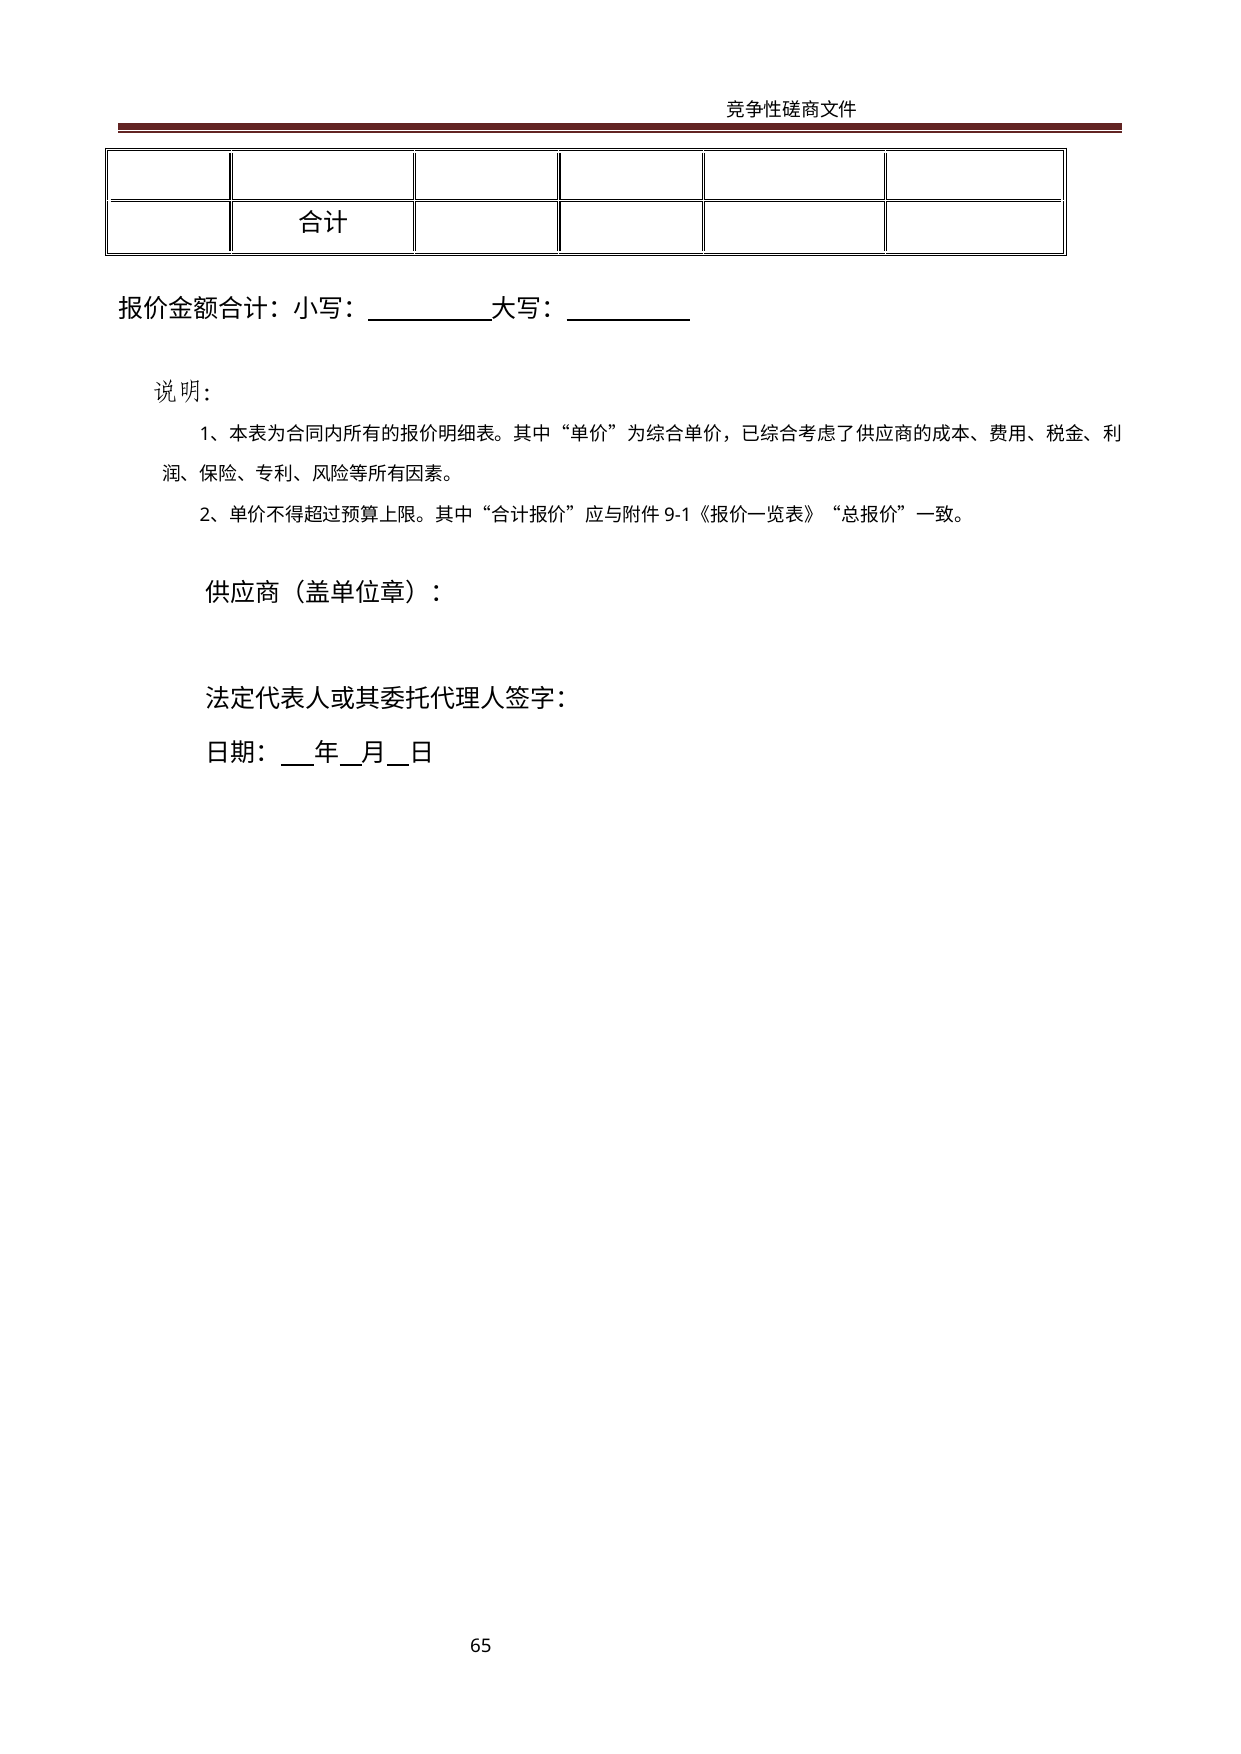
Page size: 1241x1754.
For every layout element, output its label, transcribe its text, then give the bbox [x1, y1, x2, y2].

text 2、单价不得超过预算上限。其中“合计报价”应与附件9-1《报价一览表》“总报价”一致。 [162, 499, 1122, 527]
table_cell [886, 151, 1063, 199]
table_cell [559, 151, 703, 199]
text 供应商（盖单位章）： [162, 573, 1078, 609]
text 法定代表人或其委托代理人签字： [162, 678, 1078, 714]
table_cell [559, 202, 703, 253]
table_cell [886, 199, 1065, 253]
text 日期： 年 月 日 [162, 733, 1078, 769]
text 说明： [109, 375, 1122, 404]
table_cell [703, 149, 886, 199]
text 报价金额合计：小写： 大写： [118, 288, 1122, 325]
table_cell [108, 151, 231, 199]
table_cell [415, 149, 559, 199]
table_cell [231, 151, 414, 199]
table_cell [703, 199, 886, 253]
table_cell [107, 199, 231, 253]
table_cell [415, 199, 559, 253]
text 1、本表为合同内所有的报价明细表。其中“单价”为综合单价，已综合考虑了供应商的成本、费用、税金、利润、保险、专利、风险等所有因素。 [162, 418, 1122, 486]
table_cell 合计 [231, 202, 414, 253]
